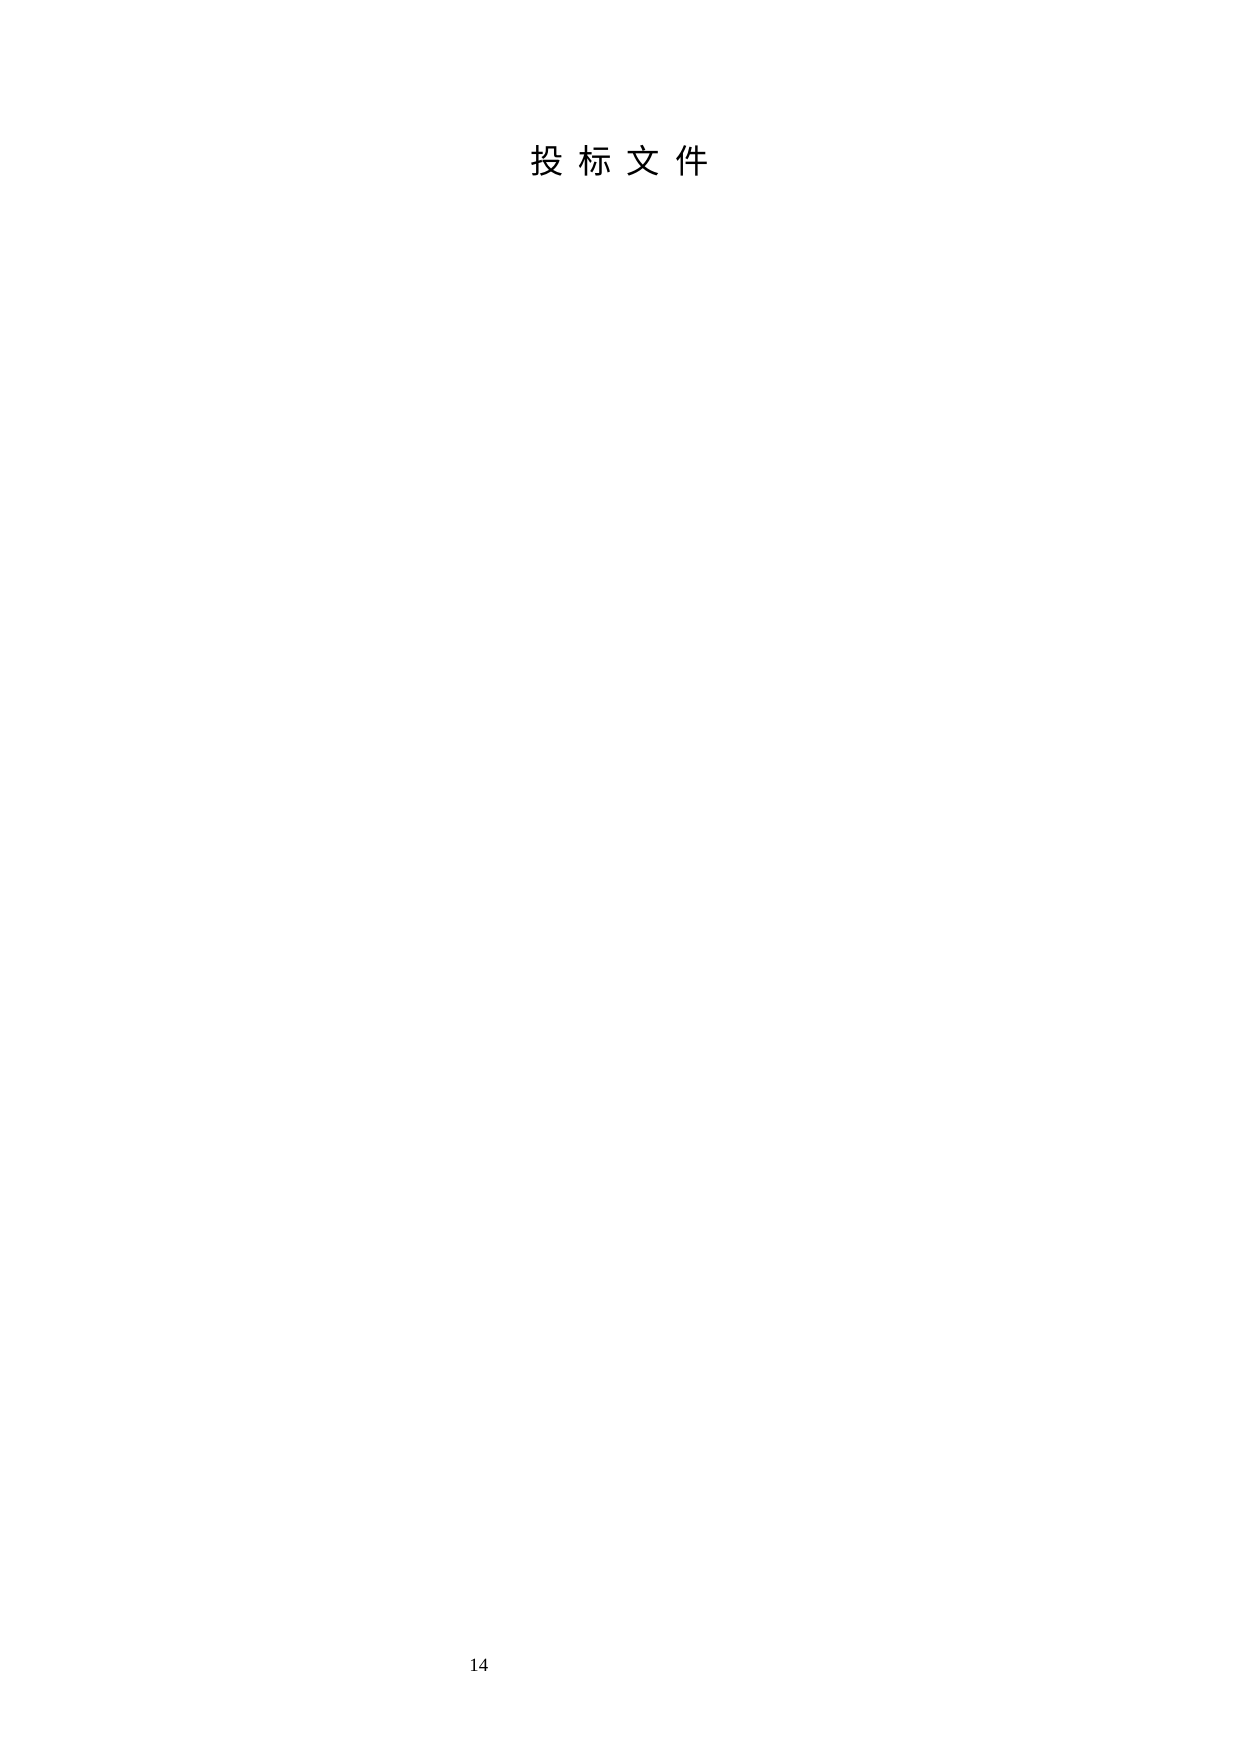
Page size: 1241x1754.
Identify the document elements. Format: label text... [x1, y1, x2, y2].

text 投 标 文 件 [113, 127, 1125, 192]
